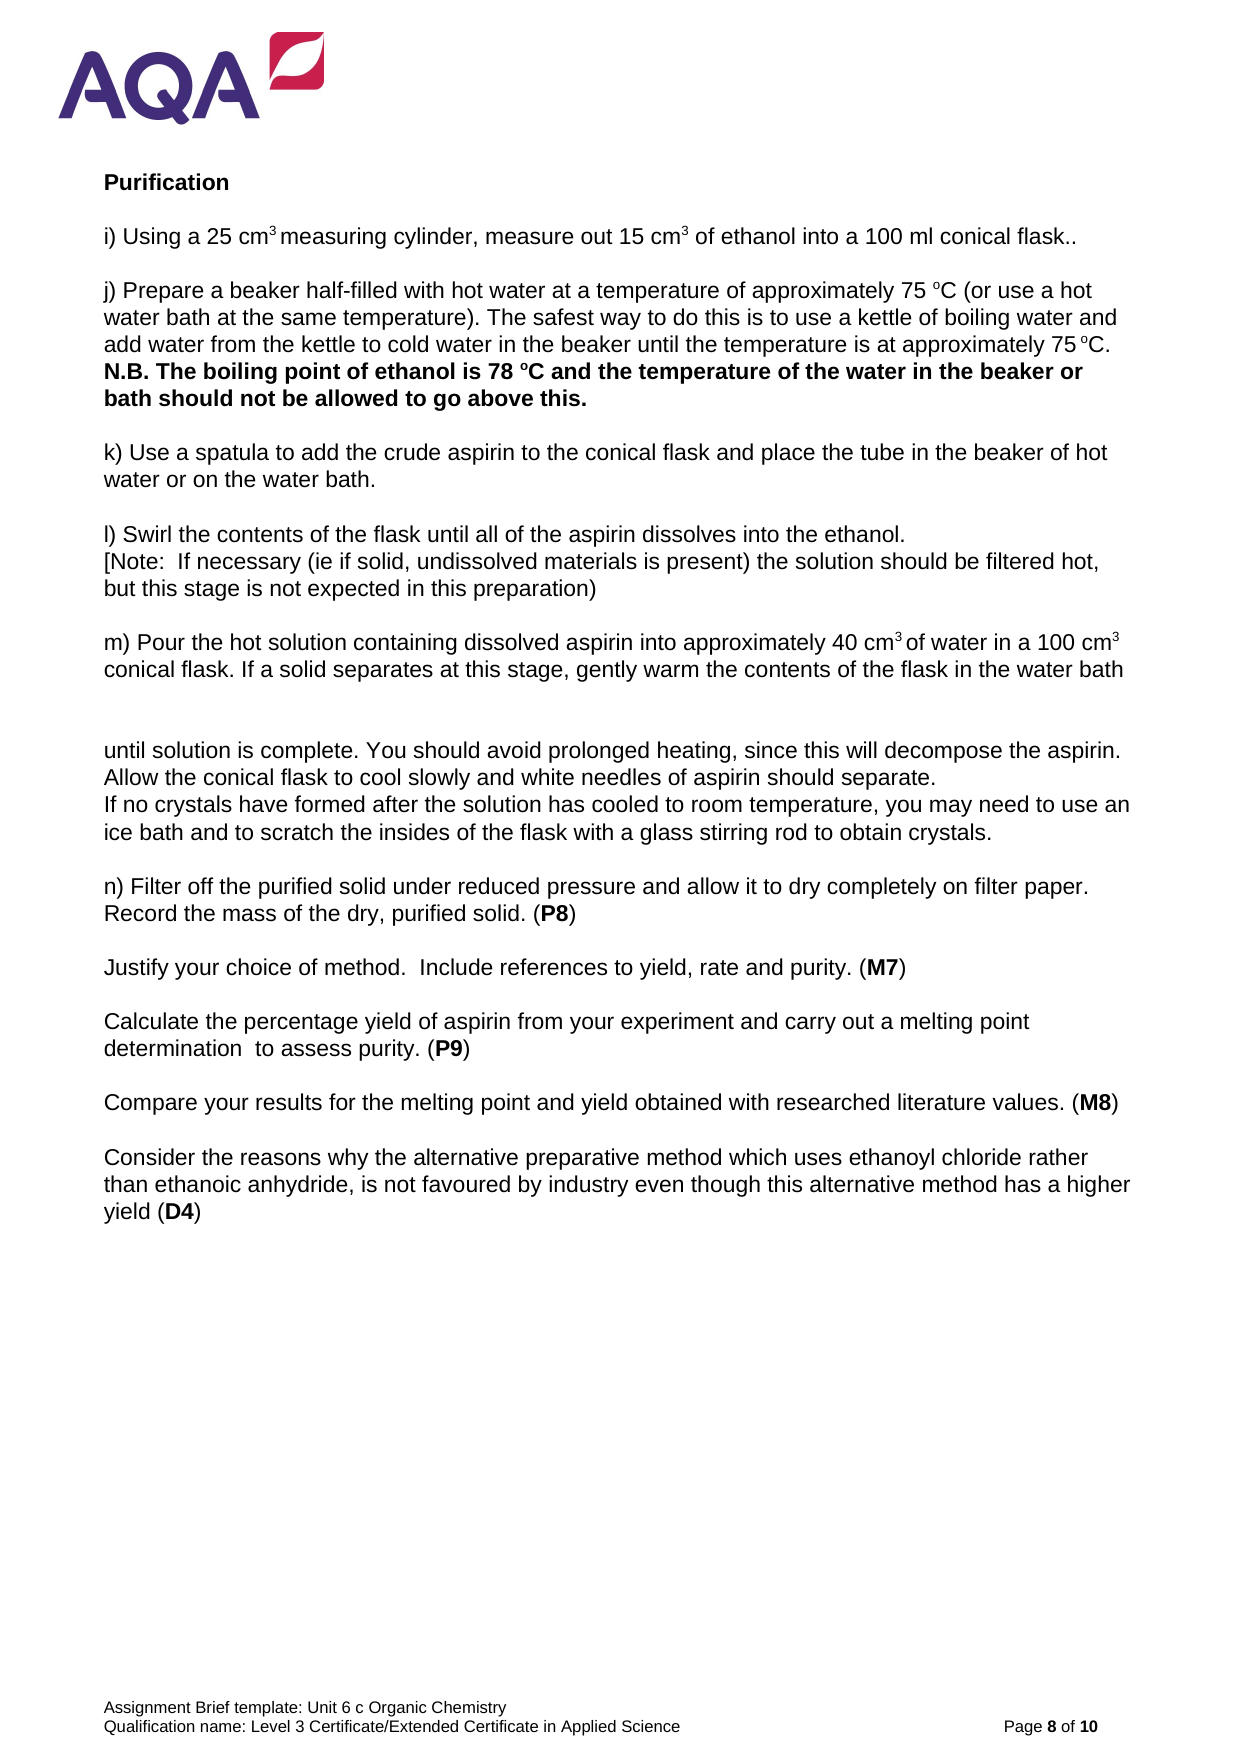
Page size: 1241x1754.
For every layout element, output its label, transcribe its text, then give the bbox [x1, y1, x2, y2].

text n) Filter off the purified solid under reduced pressure and allow it to dry completely on filter paper. [103, 872, 1137, 899]
text N.B. The boiling point of ethanol is 78 oC and the temperature of the water in the beaker or bath should not be allowed to go above this. [103, 357, 1137, 411]
text Compare your results for the melting point and yield obtained with researched literature values. (M8) [103, 1088, 1137, 1116]
text i) Using a 25 cm3 measuring cylinder, measure out 15 cm3 of ethanol into a 100 ml conical flask.. [103, 222, 1137, 249]
text until solution is complete. You should avoid prolonged heating, since this will decompose the aspirin. Allow the conical flask to cool slowly and white needles of aspirin should separate. [103, 736, 1137, 791]
text Record the mass of the dry, purified solid. (P8) [103, 899, 1137, 926]
text Calculate the percentage yield of aspirin from your experiment and carry out a melting point determination to assess purity. (P9) [103, 1007, 1137, 1061]
picture [58, 32, 324, 151]
text j) Prepare a beaker half-filled with hot water at a temperature of approximately 75 oC (or use a hot water bath at the same temperature). The safest way to do this is to use a kettle of boiling water and add water from the kettle to cold water in the beaker until the temperature is at approximately 75 oC. [103, 276, 1137, 357]
text [Note: If necessary (ie if solid, undissolved materials is present) the solution should be filtered hot, but this stage is not expected in this preparation) [103, 547, 1137, 601]
text m) Pour the hot solution containing dissolved aspirin into approximately 40 cm3 of water in a 100 cm3 conical flask. If a solid separates at this stage, gently warm the contents of the flask in the water bath [103, 628, 1137, 682]
text l) Swirl the contents of the flask until all of the aspirin dissolves into the ethanol. [103, 520, 1137, 547]
text Purification [103, 168, 1137, 195]
text If no crystals have formed after the solution has cooled to room temperature, you may need to use an ice bath and to scratch the insides of the flask with a glass stirring rod to obtain crystals. [103, 791, 1137, 845]
text k) Use a spatula to add the crude aspirin to the conical flask and place the tube in the beaker of hot water or on the water bath. [103, 438, 1137, 493]
text Consider the reasons why the alternative preparative method which uses ethanoyl chloride rather than ethanoic anhydride, is not favoured by industry even though this alternative method has a higher yield (D4) [103, 1143, 1137, 1224]
text Justify your choice of method. Include references to yield, rate and purity. (M7) [103, 953, 1137, 980]
